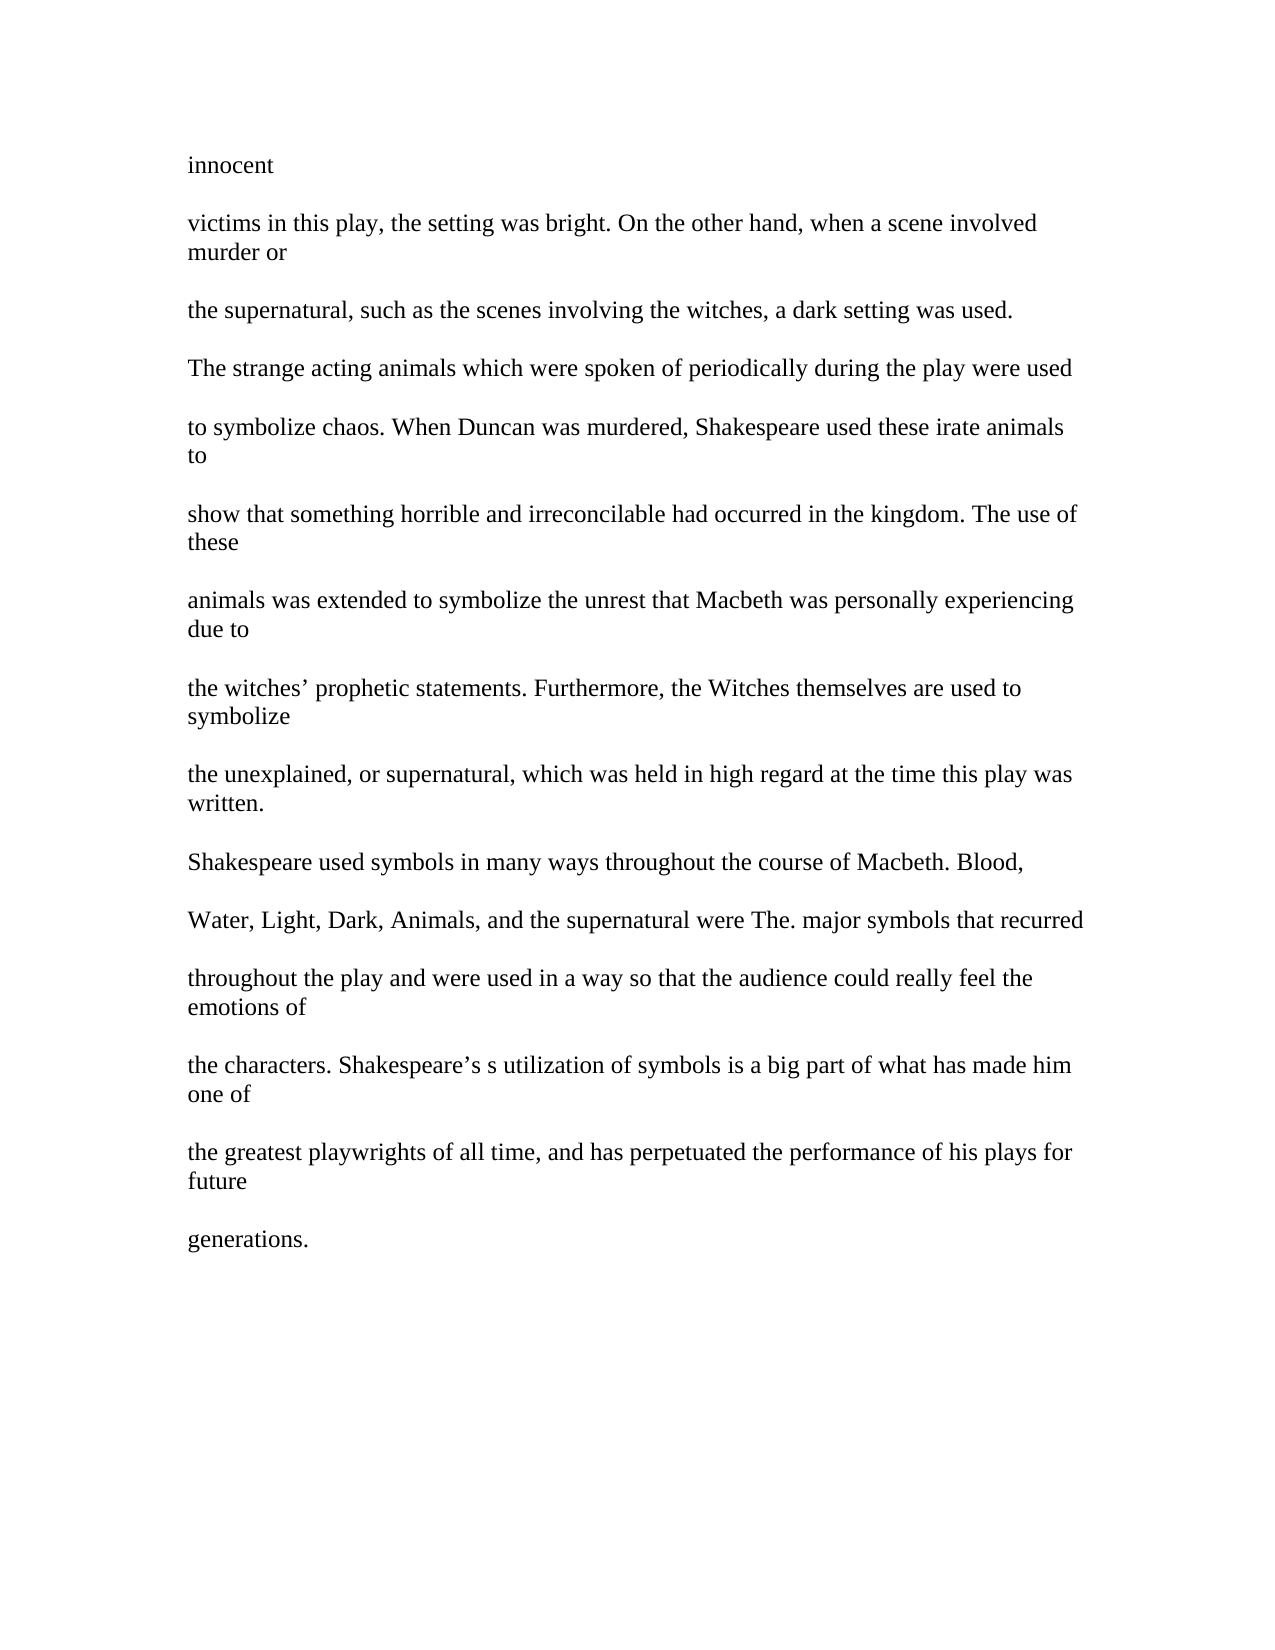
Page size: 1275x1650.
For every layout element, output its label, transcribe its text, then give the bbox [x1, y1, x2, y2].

text throughout the play and were used in a way so that the audience could really feel the emotions of [187, 963, 1087, 1021]
text animals was extended to symbolize the unrest that Macbeth was personally experiencing due to [187, 586, 1087, 643]
text Shakespeare used symbols in many ways throughout the course of Macbeth. Blood, [187, 847, 1087, 875]
text the greatest playwrights of all time, and has perpetuated the performance of his plays for future [187, 1137, 1087, 1194]
text victims in this play, the setting was bright. On the other hand, when a scene involved murder or [187, 208, 1087, 266]
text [187, 150, 1087, 179]
text to symbolize chaos. When Duncan was murdered, Shakespeare used these irate animals to [187, 412, 1087, 469]
text The strange acting animals which were spoken of periodically during the play were used [187, 353, 1087, 382]
text the witches’ prophetic statements. Furthermore, the Witches themselves are used to symbolize [187, 673, 1087, 730]
text the characters. Shakespeare’s s utilization of symbols is a big part of what has made him one of [187, 1050, 1087, 1107]
text the unexplained, or supernatural, which was held in high regard at the time this play was written. [187, 759, 1087, 817]
text show that something horrible and irreconcilable had occurred in the kingdom. The use of these [187, 499, 1087, 556]
text the supernatural, such as the scenes involving the witches, a dark setting was used. [187, 295, 1087, 324]
text generations. [187, 1224, 1087, 1253]
text Water, Light, Dark, Animals, and the supernatural were The. major symbols that recurred [187, 905, 1087, 933]
